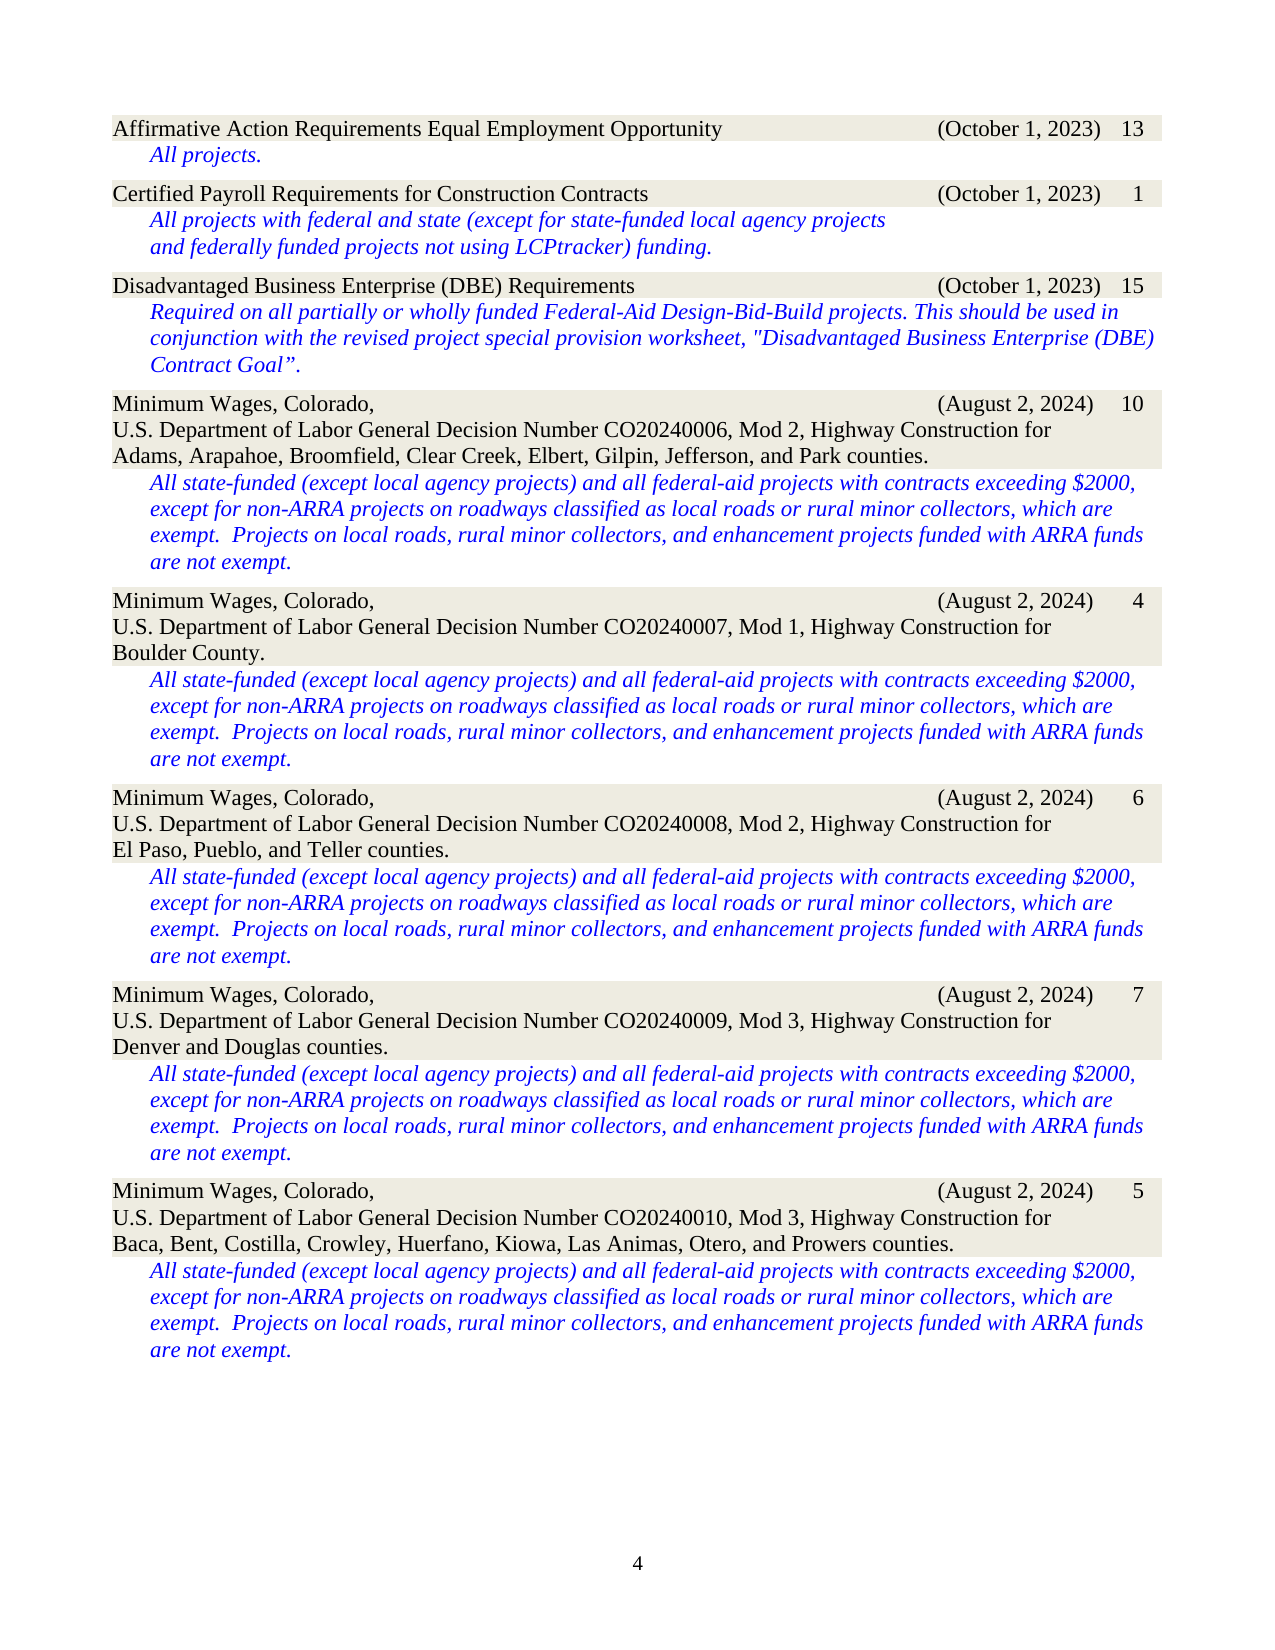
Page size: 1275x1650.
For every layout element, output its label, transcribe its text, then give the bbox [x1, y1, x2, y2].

text and federally funded projects not using LCPtracker) funding. [150, 233, 1162, 259]
text All projects. [150, 141, 1162, 168]
text Minimum Wages, Colorado, (August 2, 2024) 6 [112, 784, 1162, 810]
text Adams, Arapahoe, Broomfield, Clear Creek, Elbert, Gilpin, Jefferson, and Park counties. [112, 442, 1162, 469]
text U.S. Department of Labor General Decision Number CO20240010, Mod 3, Highway Construction for [112, 1204, 1162, 1230]
text U.S. Department of Labor General Decision Number CO20240007, Mod 1, Highway Construction for [112, 613, 1162, 639]
text El Paso, Pueblo, and Teller counties. [112, 836, 1162, 863]
text Minimum Wages, Colorado, (August 2, 2024) 5 [112, 1178, 1162, 1204]
text Minimum Wages, Colorado, (August 2, 2024) 7 [112, 981, 1162, 1007]
text Required on all partially or wholly funded Federal-Aid Design-Bid-Build projects. This should be used in conjunction with the revised project special provision worksheet, "Disadvantaged Business Enterprise (DBE) Contract Goal”. [150, 298, 1162, 377]
text U.S. Department of Labor General Decision Number CO20240009, Mod 3, Highway Construction for [112, 1007, 1162, 1033]
text All projects with federal and state (except for state-funded local agency projects [150, 207, 1162, 233]
text Disadvantaged Business Enterprise (DBE) Requirements (October 1, 2023) 15 [112, 272, 1162, 298]
text Certified Payroll Requirements for Construction Contracts (October 1, 2023) 1 [112, 180, 1162, 207]
text Denver and Douglas counties. [112, 1033, 1162, 1060]
text Affirmative Action Requirements Equal Employment Opportunity (October 1, 2023) 13 [112, 115, 1162, 141]
text Baca, Bent, Costilla, Crowley, Huerfano, Kiowa, Las Animas, Otero, and Prowers counties. [112, 1230, 1162, 1257]
text Minimum Wages, Colorado, (August 2, 2024) 4 [112, 587, 1162, 613]
text U.S. Department of Labor General Decision Number CO20240008, Mod 2, Highway Construction for [112, 810, 1162, 836]
text Minimum Wages, Colorado, (August 2, 2024) 10 [112, 390, 1162, 416]
text U.S. Department of Labor General Decision Number CO20240006, Mod 2, Highway Construction for [112, 416, 1162, 442]
text Boulder County. [112, 639, 1162, 666]
